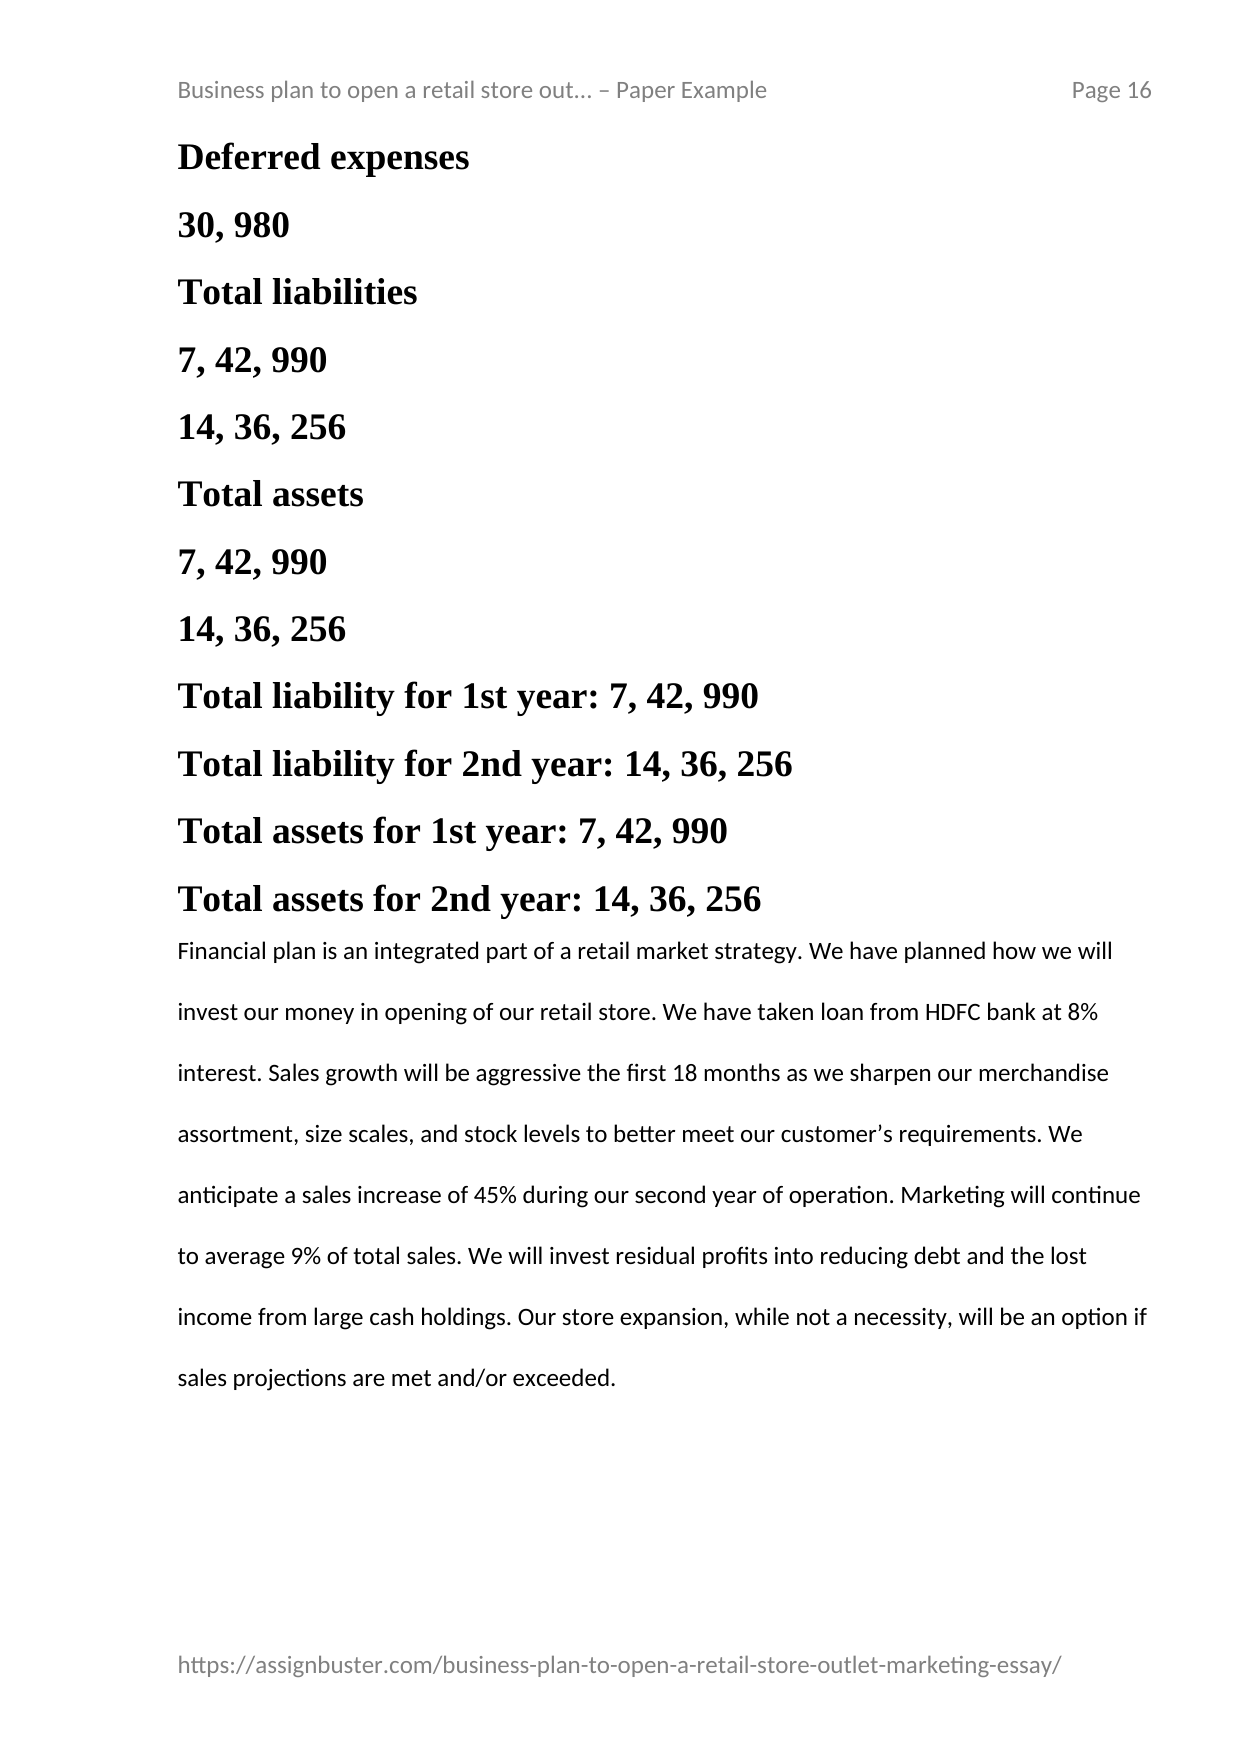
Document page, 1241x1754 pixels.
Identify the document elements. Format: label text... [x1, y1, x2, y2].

subtitle 14, 36, 256 [177, 607, 1152, 650]
subtitle Total assets for 2nd year: 14, 36, 256 [177, 876, 1152, 919]
subtitle Total assets [177, 472, 1152, 515]
subtitle Deferred expenses [177, 135, 1152, 178]
subtitle Total liability for 1st year: 7, 42, 990 [177, 674, 1152, 717]
subtitle 14, 36, 256 [177, 404, 1152, 447]
subtitle 7, 42, 990 [177, 539, 1152, 582]
subtitle Total assets for 1st year: 7, 42, 990 [177, 809, 1152, 852]
subtitle 30, 980 [177, 202, 1152, 245]
subtitle Total liabilities [177, 269, 1152, 313]
subtitle Total liability for 2nd year: 14, 36, 256 [177, 741, 1152, 784]
text Financial plan is an integrated part of a retail market strategy. We have planned how we will invest our money in opening of our retail store. We have taken loan from HDFC bank at 8% interest. Sales growth will be aggressive the first 18 months as we sharpen our merchandise assortment, size scales, and stock levels to better meet our customer’s requirements. We anticipate a sales increase of 45% during our second year of operation. Marketing will continue to average 9% of total sales. We will invest residual profits into reducing debt and the lost income from large cash holdings. Our store expansion, while not a necessity, will be an option if sales projections are met and/or exceeded. [177, 935, 1152, 1393]
subtitle 7, 42, 990 [177, 337, 1152, 380]
